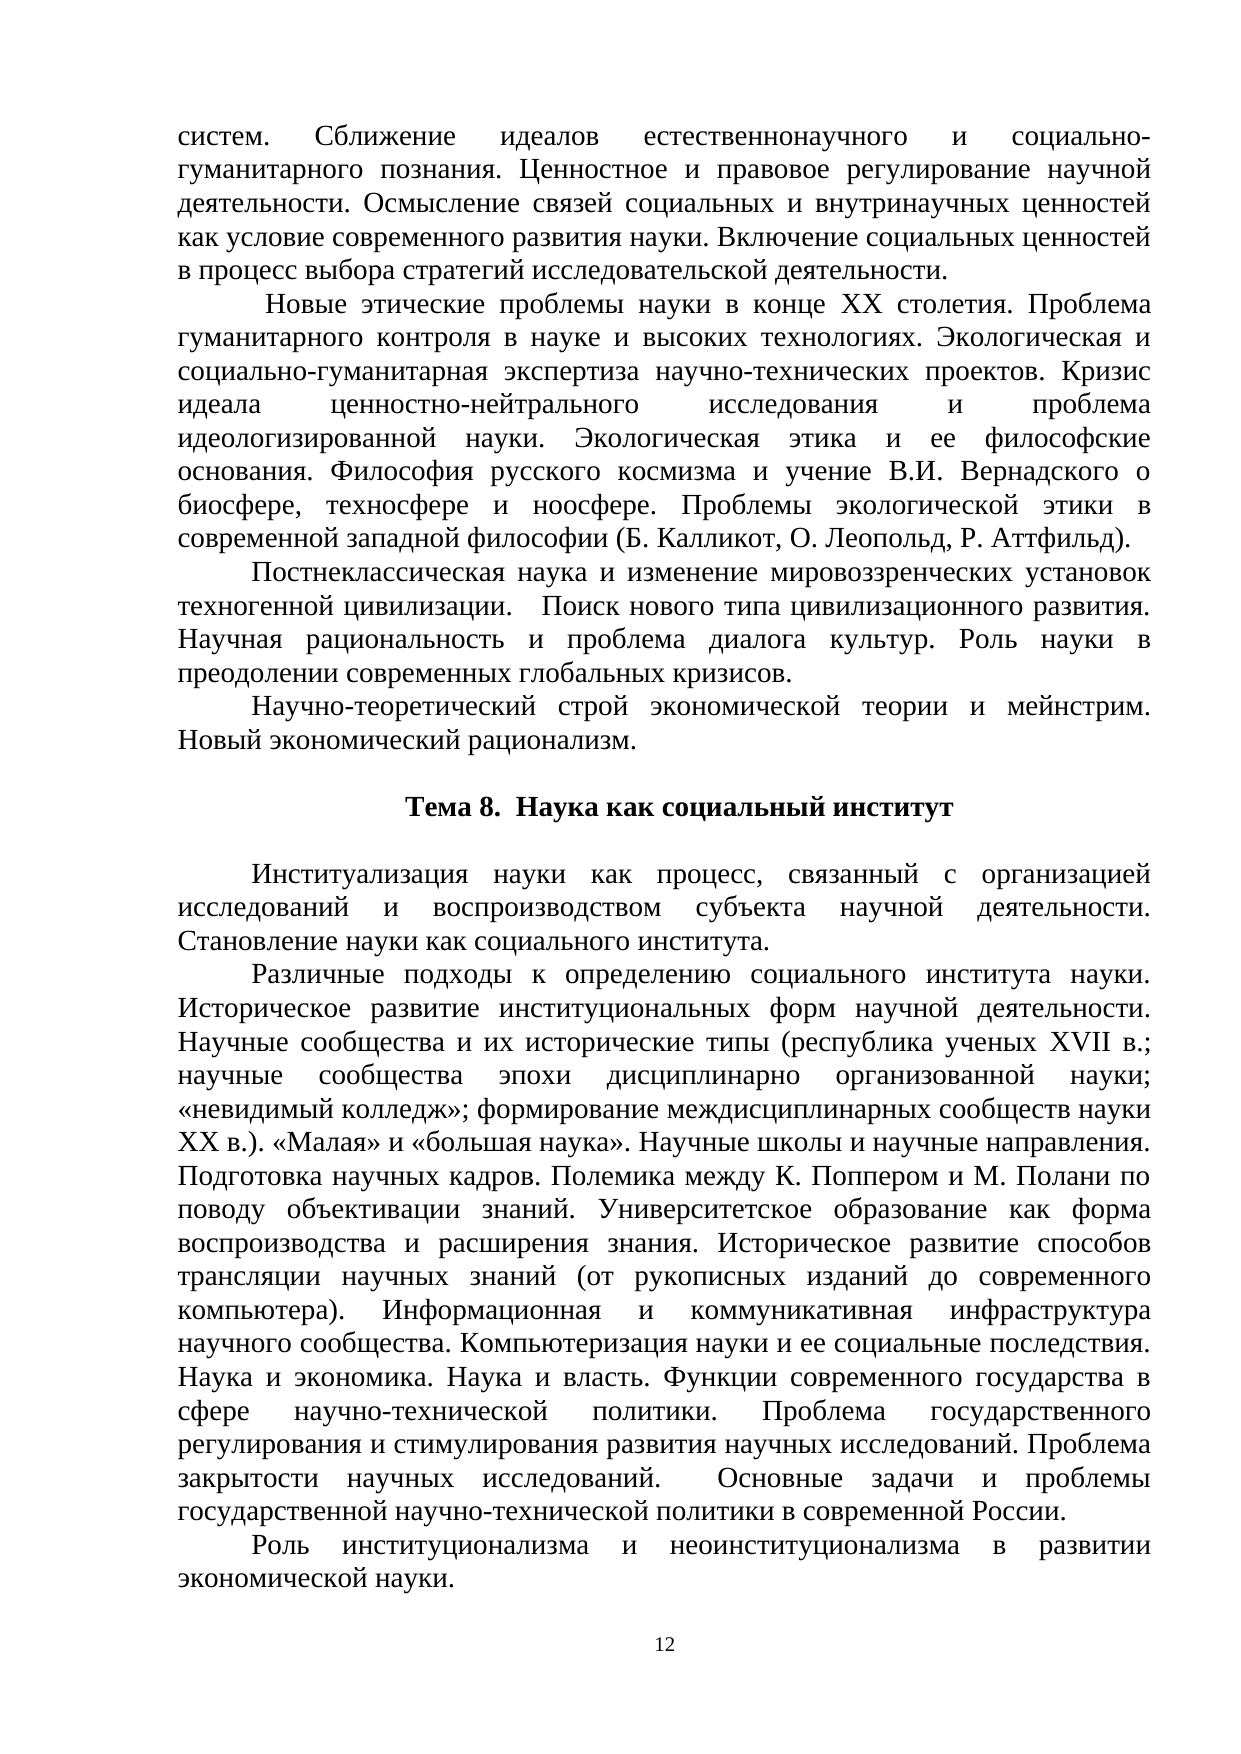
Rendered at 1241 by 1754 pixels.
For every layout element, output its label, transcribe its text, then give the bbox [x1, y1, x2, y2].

text Новые этические проблемы науки в конце XX столетия. Проблема гуманитарного контроля в науке и высоких технологиях. Экологическая и социально-гуманитарная экспертиза научно-технических проектов. Кризис идеала ценностно-нейтрального исследования и проблема идеологизированной науки. Экологическая этика и ее философские основания. Философия русского космизма и учение В.И. Вернадского о биосфере, техносфере и ноосфере. Проблемы экологической этики в современной западной философии (Б. Калликот, О. Леопольд, Р. Аттфильд). [177, 286, 1152, 554]
text Научно-теоретический строй экономической теории и мейнстрим. Новый экономический рационализм. [177, 688, 1152, 755]
text Различные подходы к определению социального института науки. Историческое развитие институциональных форм научной деятельности. Научные сообщества и их исторические типы (республика ученых XVII в.; научные сообщества эпохи дисциплинарно организованной науки; «невидимый колледж»; формирование междисциплинарных сообществ науки XX в.). «Малая» и «большая наука». Научные школы и научные направления. Подготовка научных кадров. Полемика между К. Поппером и М. Полани по поводу объективации знаний. Университетское образование как форма воспроизводства и расширения знания. Историческое развитие способов трансляции научных знаний (от рукописных изданий до современного компьютера). Информационная и коммуникативная инфраструктура научного сообщества. Компьютеризация науки и ее социальные последствия. Наука и экономика. Наука и власть. Функции современного государства в сфере научно-технической политики. Проблема государственного регулирования и стимулирования развития научных исследований. Проблема закрытости научных исследований. Основные задачи и проблемы государственной научно-технической политики в современной России. [177, 957, 1152, 1527]
text Институализация науки как процесс, связанный с организацией исследований и воспроизводством субъекта научной деятельности. Становление науки как социального института. [177, 856, 1152, 957]
text Тема 8. Наука как социальный институт [177, 789, 1181, 822]
text Роль институционализма и неоинституционализма в развитии экономической науки. [177, 1527, 1152, 1594]
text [177, 118, 1152, 286]
text Постнеклассическая наука и изменение мировоззренческих установок техногенной цивилизации. Поиск нового типа цивилизационного развития. Научная рациональность и проблема диалога культур. Роль науки в преодолении современных глобальных кризисов. [177, 554, 1152, 688]
